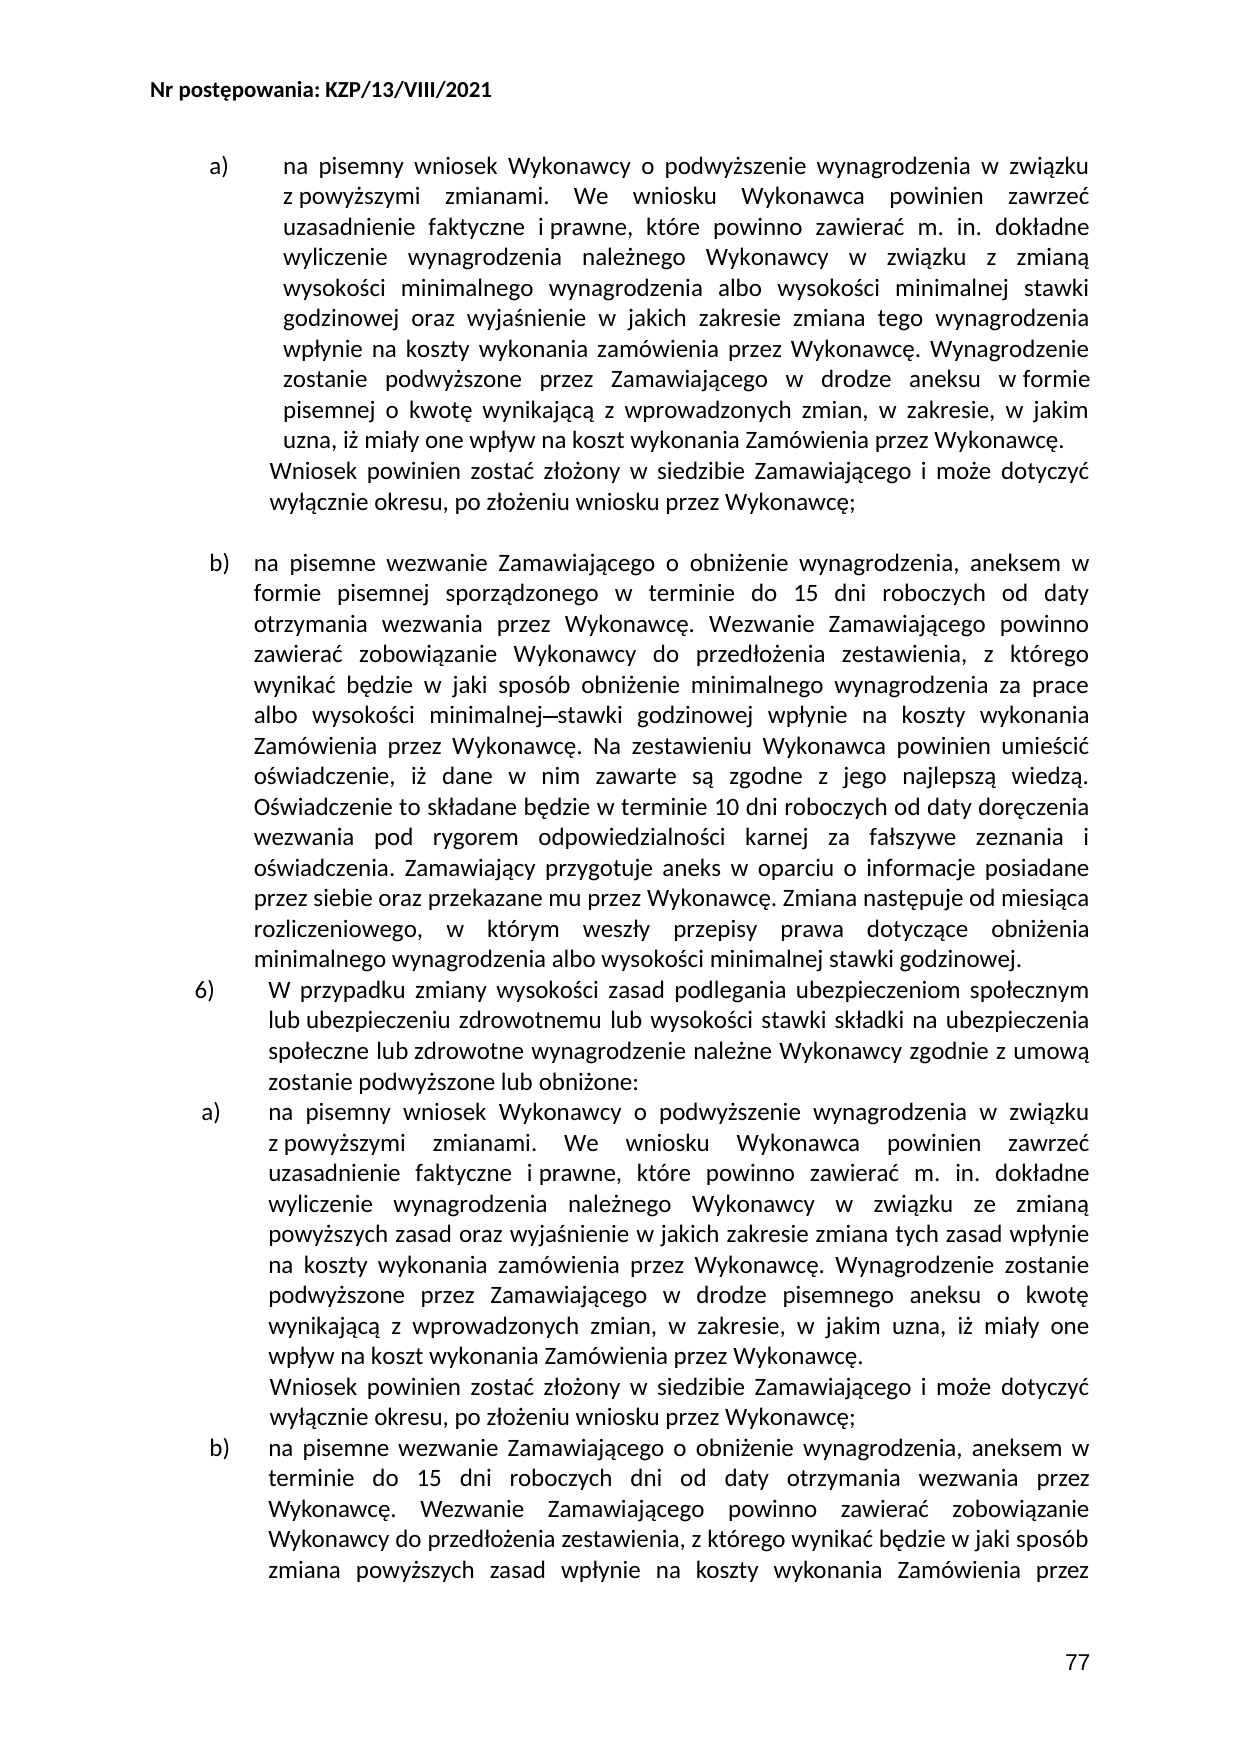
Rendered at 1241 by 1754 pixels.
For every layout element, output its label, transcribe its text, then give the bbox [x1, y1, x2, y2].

list na pisemne wezwanie Zamawiającego o obniżenie wynagrodzenia, aneksem w formie pisemnej sporządzonego w terminie do 15 dni roboczych od daty otrzymania wezwania przez Wykonawcę. Wezwanie Zamawiającego powinno zawierać zobowiązanie Wykonawcy do przedłożenia zestawienia, z którego wynikać będzie w jaki sposób obniżenie minimalnego wynagrodzenia za prace albo wysokości minimalnej stawki godzinowej wpłynie na koszty wykonania Zamówienia przez Wykonawcę. Na zestawieniu Wykonawca powinien umieścić oświadczenie, iż dane w nim zawarte są zgodne z jego najlepszą wiedzą. Oświadczenie to składane będzie w terminie 10 dni roboczych od daty doręczenia wezwania pod rygorem odpowiedzialności karnej za fałszywe zeznania i oświadczenia. Zamawiający przygotuje aneks w oparciu o informacje posiadane przez siebie oraz przekazane mu przez Wykonawcę. Zmiana następuje od miesiąca rozliczeniowego, w którym weszły przepisy prawa dotyczące obniżenia minimalnego wynagrodzenia albo wysokości minimalnej stawki godzinowej. [209, 547, 1090, 974]
list W przypadku zmiany wysokości zasad podlegania ubezpieczeniom społecznym lub ubezpieczeniu zdrowotnemu lub wysokości stawki składki na ubezpieczenia społeczne lub zdrowotne wynagrodzenie należne Wykonawcy zgodnie z umową zostanie podwyższone lub obniżone: [194, 974, 1090, 1096]
list na pisemny wniosek Wykonawcy o podwyższenie wynagrodzenia w związku z powyższymi zmianami. We wniosku Wykonawca powinien zawrzeć uzasadnienie faktyczne i prawne, które powinno zawierać m. in. dokładne wyliczenie wynagrodzenia należnego Wykonawcy w związku z zmianą wysokości minimalnego wynagrodzenia albo wysokości minimalnej stawki godzinowej oraz wyjaśnienie w jakich zakresie zmiana tego wynagrodzenia wpłynie na koszty wykonania zamówienia przez Wykonawcę. Wynagrodzenie zostanie podwyższone przez Zamawiającego w drodze aneksu w formie pisemnej o kwotę wynikającą z wprowadzonych zmian, w zakresie, w jakim uzna, iż miały one wpływ na koszt wykonania Zamówienia przez Wykonawcę. [209, 150, 1090, 455]
list na pisemny wniosek Wykonawcy o podwyższenie wynagrodzenia w związku z powyższymi zmianami. We wniosku Wykonawca powinien zawrzeć uzasadnienie faktyczne i prawne, które powinno zawierać m. in. dokładne wyliczenie wynagrodzenia należnego Wykonawcy w związku ze zmianą powyższych zasad oraz wyjaśnienie w jakich zakresie zmiana tych zasad wpłynie na koszty wykonania zamówienia przez Wykonawcę. Wynagrodzenie zostanie podwyższone przez Zamawiającego w drodze pisemnego aneksu o kwotę wynikającą z wprowadzonych zmian, w zakresie, w jakim uzna, iż miały one wpływ na koszt wykonania Zamówienia przez Wykonawcę. [201, 1096, 1090, 1371]
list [209, 1432, 1090, 1584]
list Wniosek powinien zostać złożony w siedzibie Zamawiającego i może dotyczyć wyłącznie okresu, po złożeniu wniosku przez Wykonawcę; [269, 455, 1090, 516]
list Wniosek powinien zostać złożony w siedzibie Zamawiającego i może dotyczyć wyłącznie okresu, po złożeniu wniosku przez Wykonawcę; [269, 1371, 1090, 1432]
